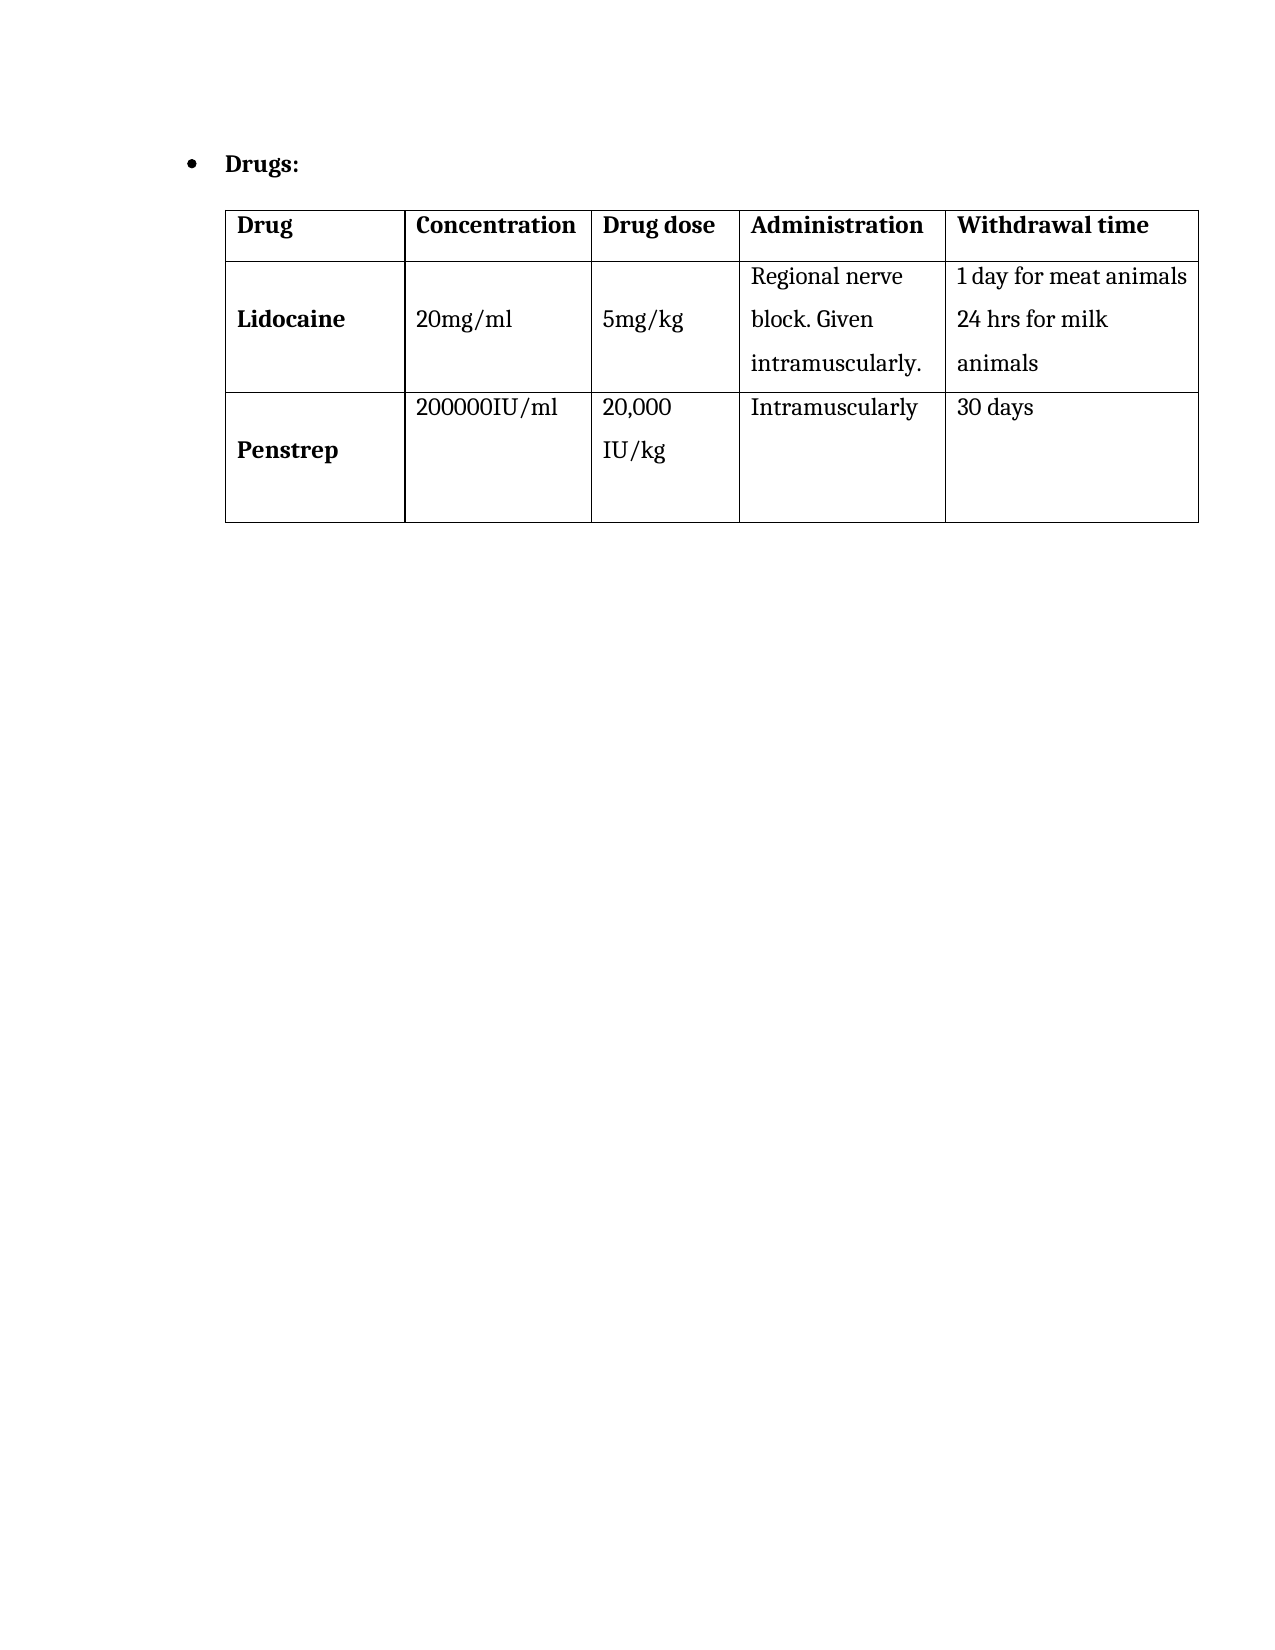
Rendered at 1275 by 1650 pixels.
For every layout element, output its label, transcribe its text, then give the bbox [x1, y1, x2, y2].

table_cell 30 days [946, 393, 1198, 522]
table_cell 200000IU/ml [406, 393, 591, 522]
table_cell Intramuscularly [740, 393, 945, 522]
table_cell 20,000 IU/kg [592, 393, 739, 522]
table_header Drug dose [592, 211, 739, 261]
table_header Administration [740, 211, 945, 261]
list Drugs: [187, 150, 1125, 179]
table_cell 5mg/kg [592, 262, 739, 392]
table_cell Regional nerve block. Given intramuscularly. [740, 262, 945, 392]
table_header Concentration [406, 211, 591, 261]
table_cell Penstrep [226, 393, 404, 522]
table_header Withdrawal time [946, 211, 1198, 261]
table_header Drug [226, 211, 404, 261]
table_cell 20mg/ml [406, 262, 591, 392]
table_cell Lidocaine [226, 262, 404, 392]
table_cell 1 day for meat animals 24 hrs for milk animals [946, 262, 1198, 392]
